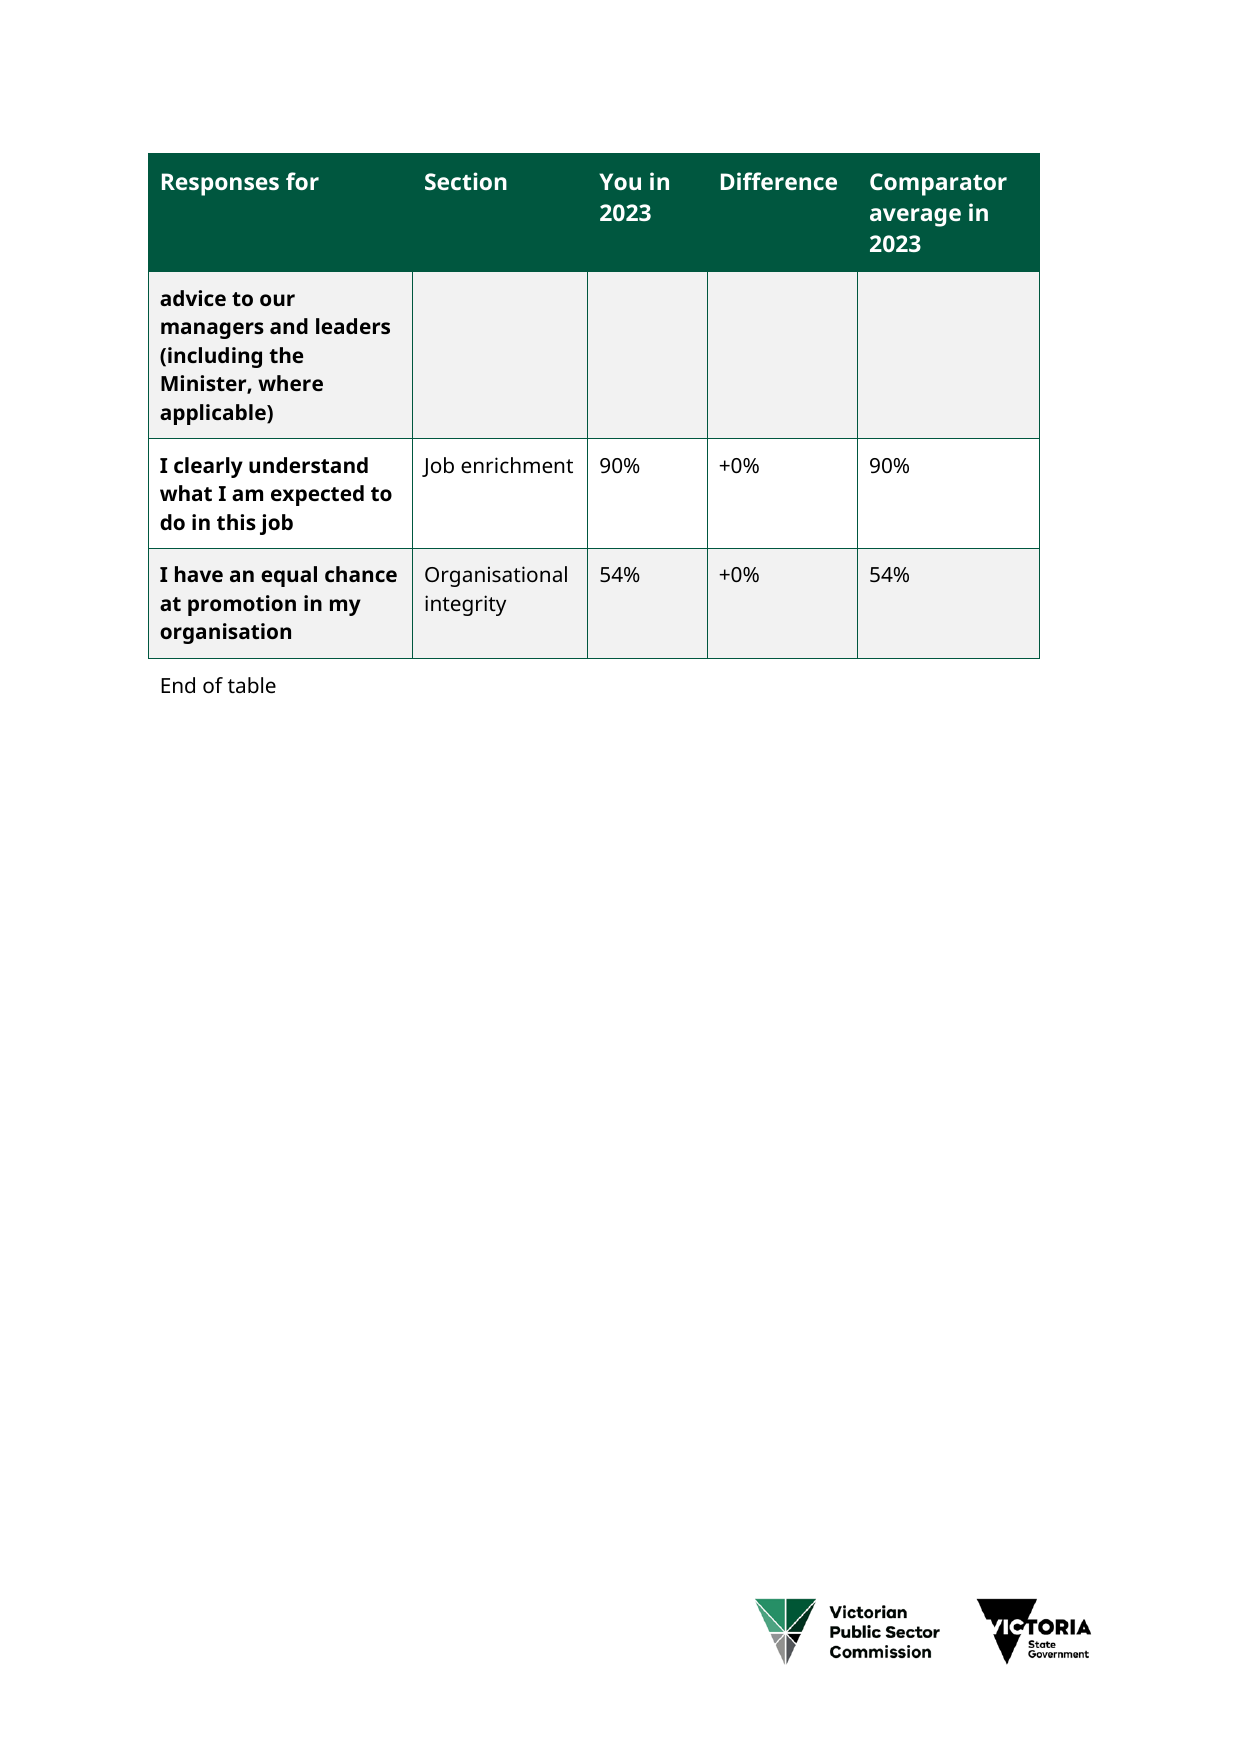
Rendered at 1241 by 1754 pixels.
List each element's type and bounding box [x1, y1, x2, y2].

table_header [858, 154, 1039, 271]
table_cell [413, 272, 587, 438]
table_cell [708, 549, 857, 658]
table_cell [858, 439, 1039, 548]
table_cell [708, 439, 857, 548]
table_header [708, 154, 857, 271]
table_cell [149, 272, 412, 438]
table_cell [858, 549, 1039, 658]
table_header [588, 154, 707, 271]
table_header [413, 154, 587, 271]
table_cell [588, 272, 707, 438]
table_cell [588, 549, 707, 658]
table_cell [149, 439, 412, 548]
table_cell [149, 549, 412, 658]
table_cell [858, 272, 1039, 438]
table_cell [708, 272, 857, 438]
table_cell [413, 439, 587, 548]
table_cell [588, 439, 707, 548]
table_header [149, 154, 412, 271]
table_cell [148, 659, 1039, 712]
picture [754, 1598, 1093, 1666]
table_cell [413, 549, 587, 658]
